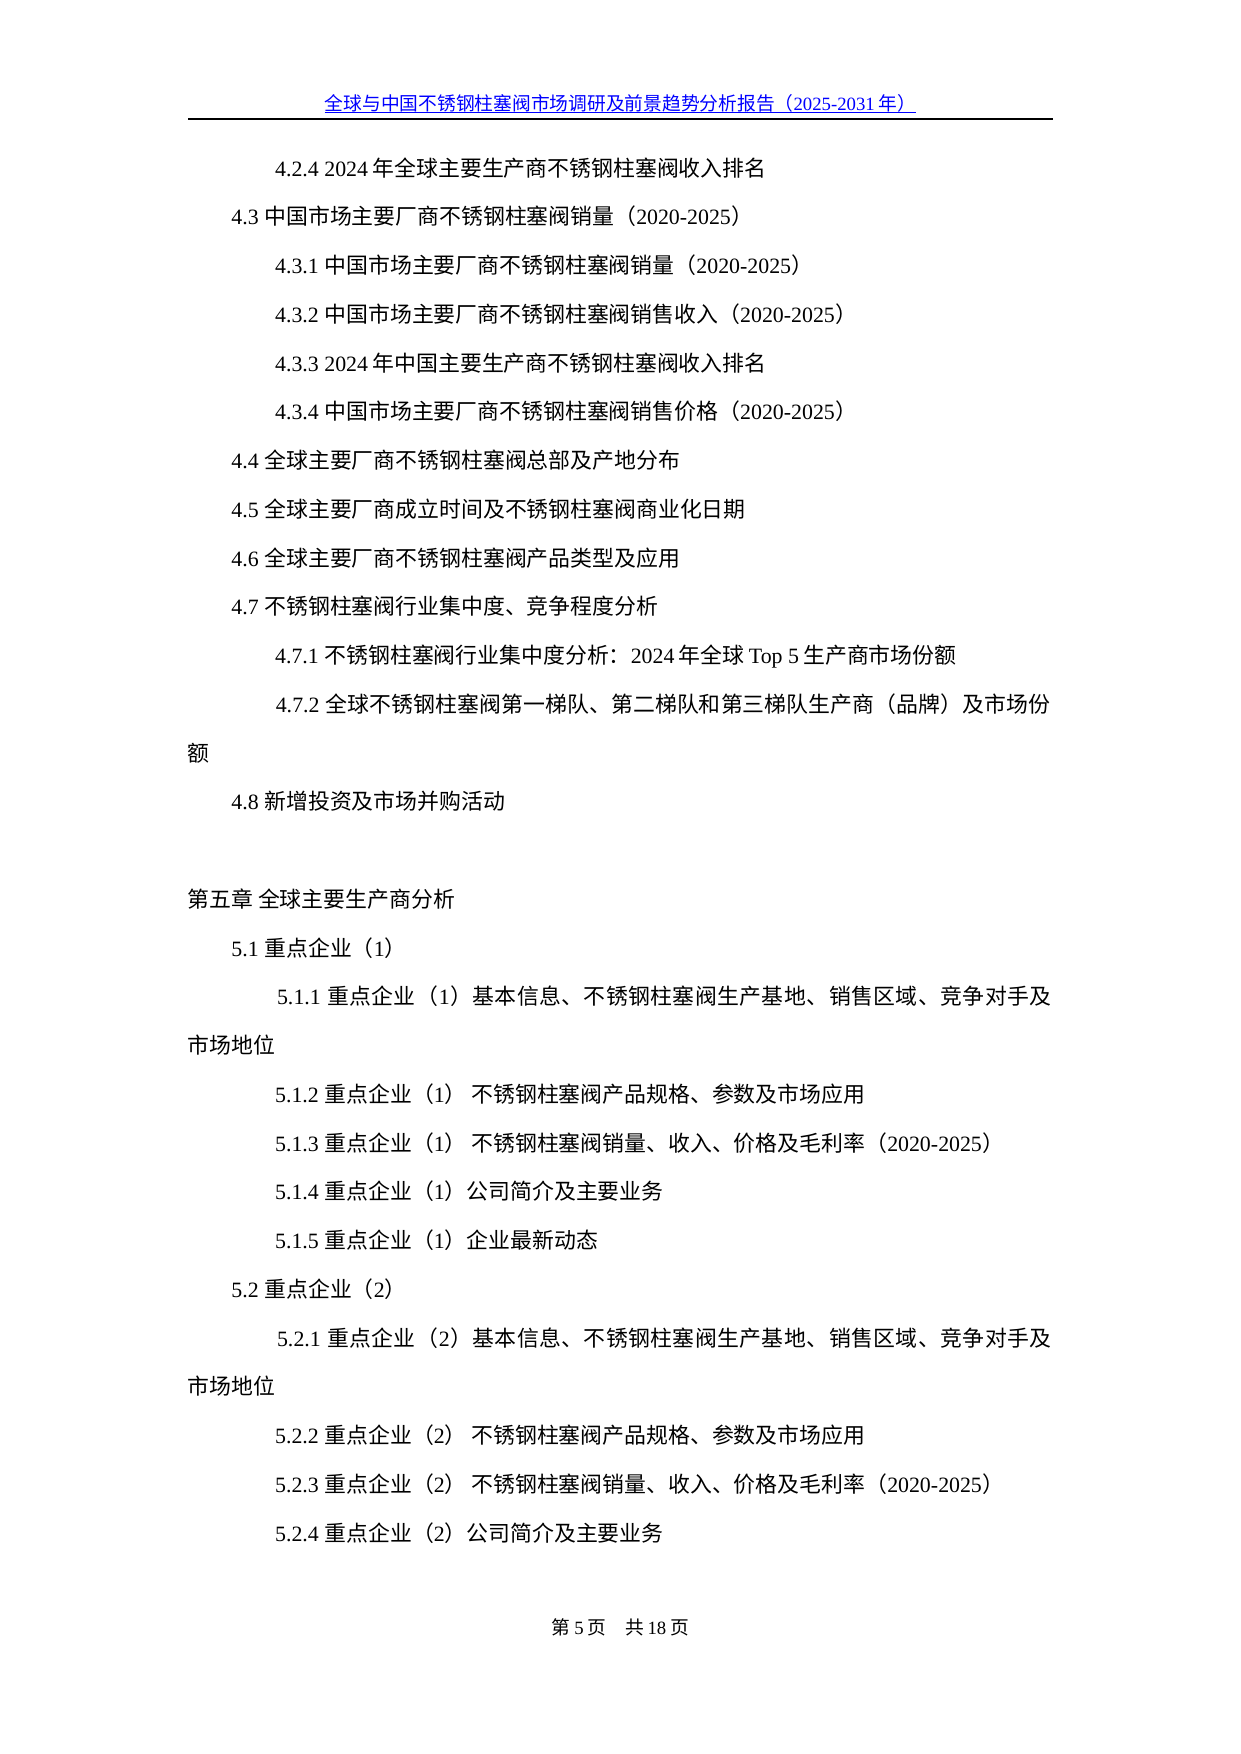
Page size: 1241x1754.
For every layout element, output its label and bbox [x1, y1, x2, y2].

text [187, 150, 1053, 1548]
